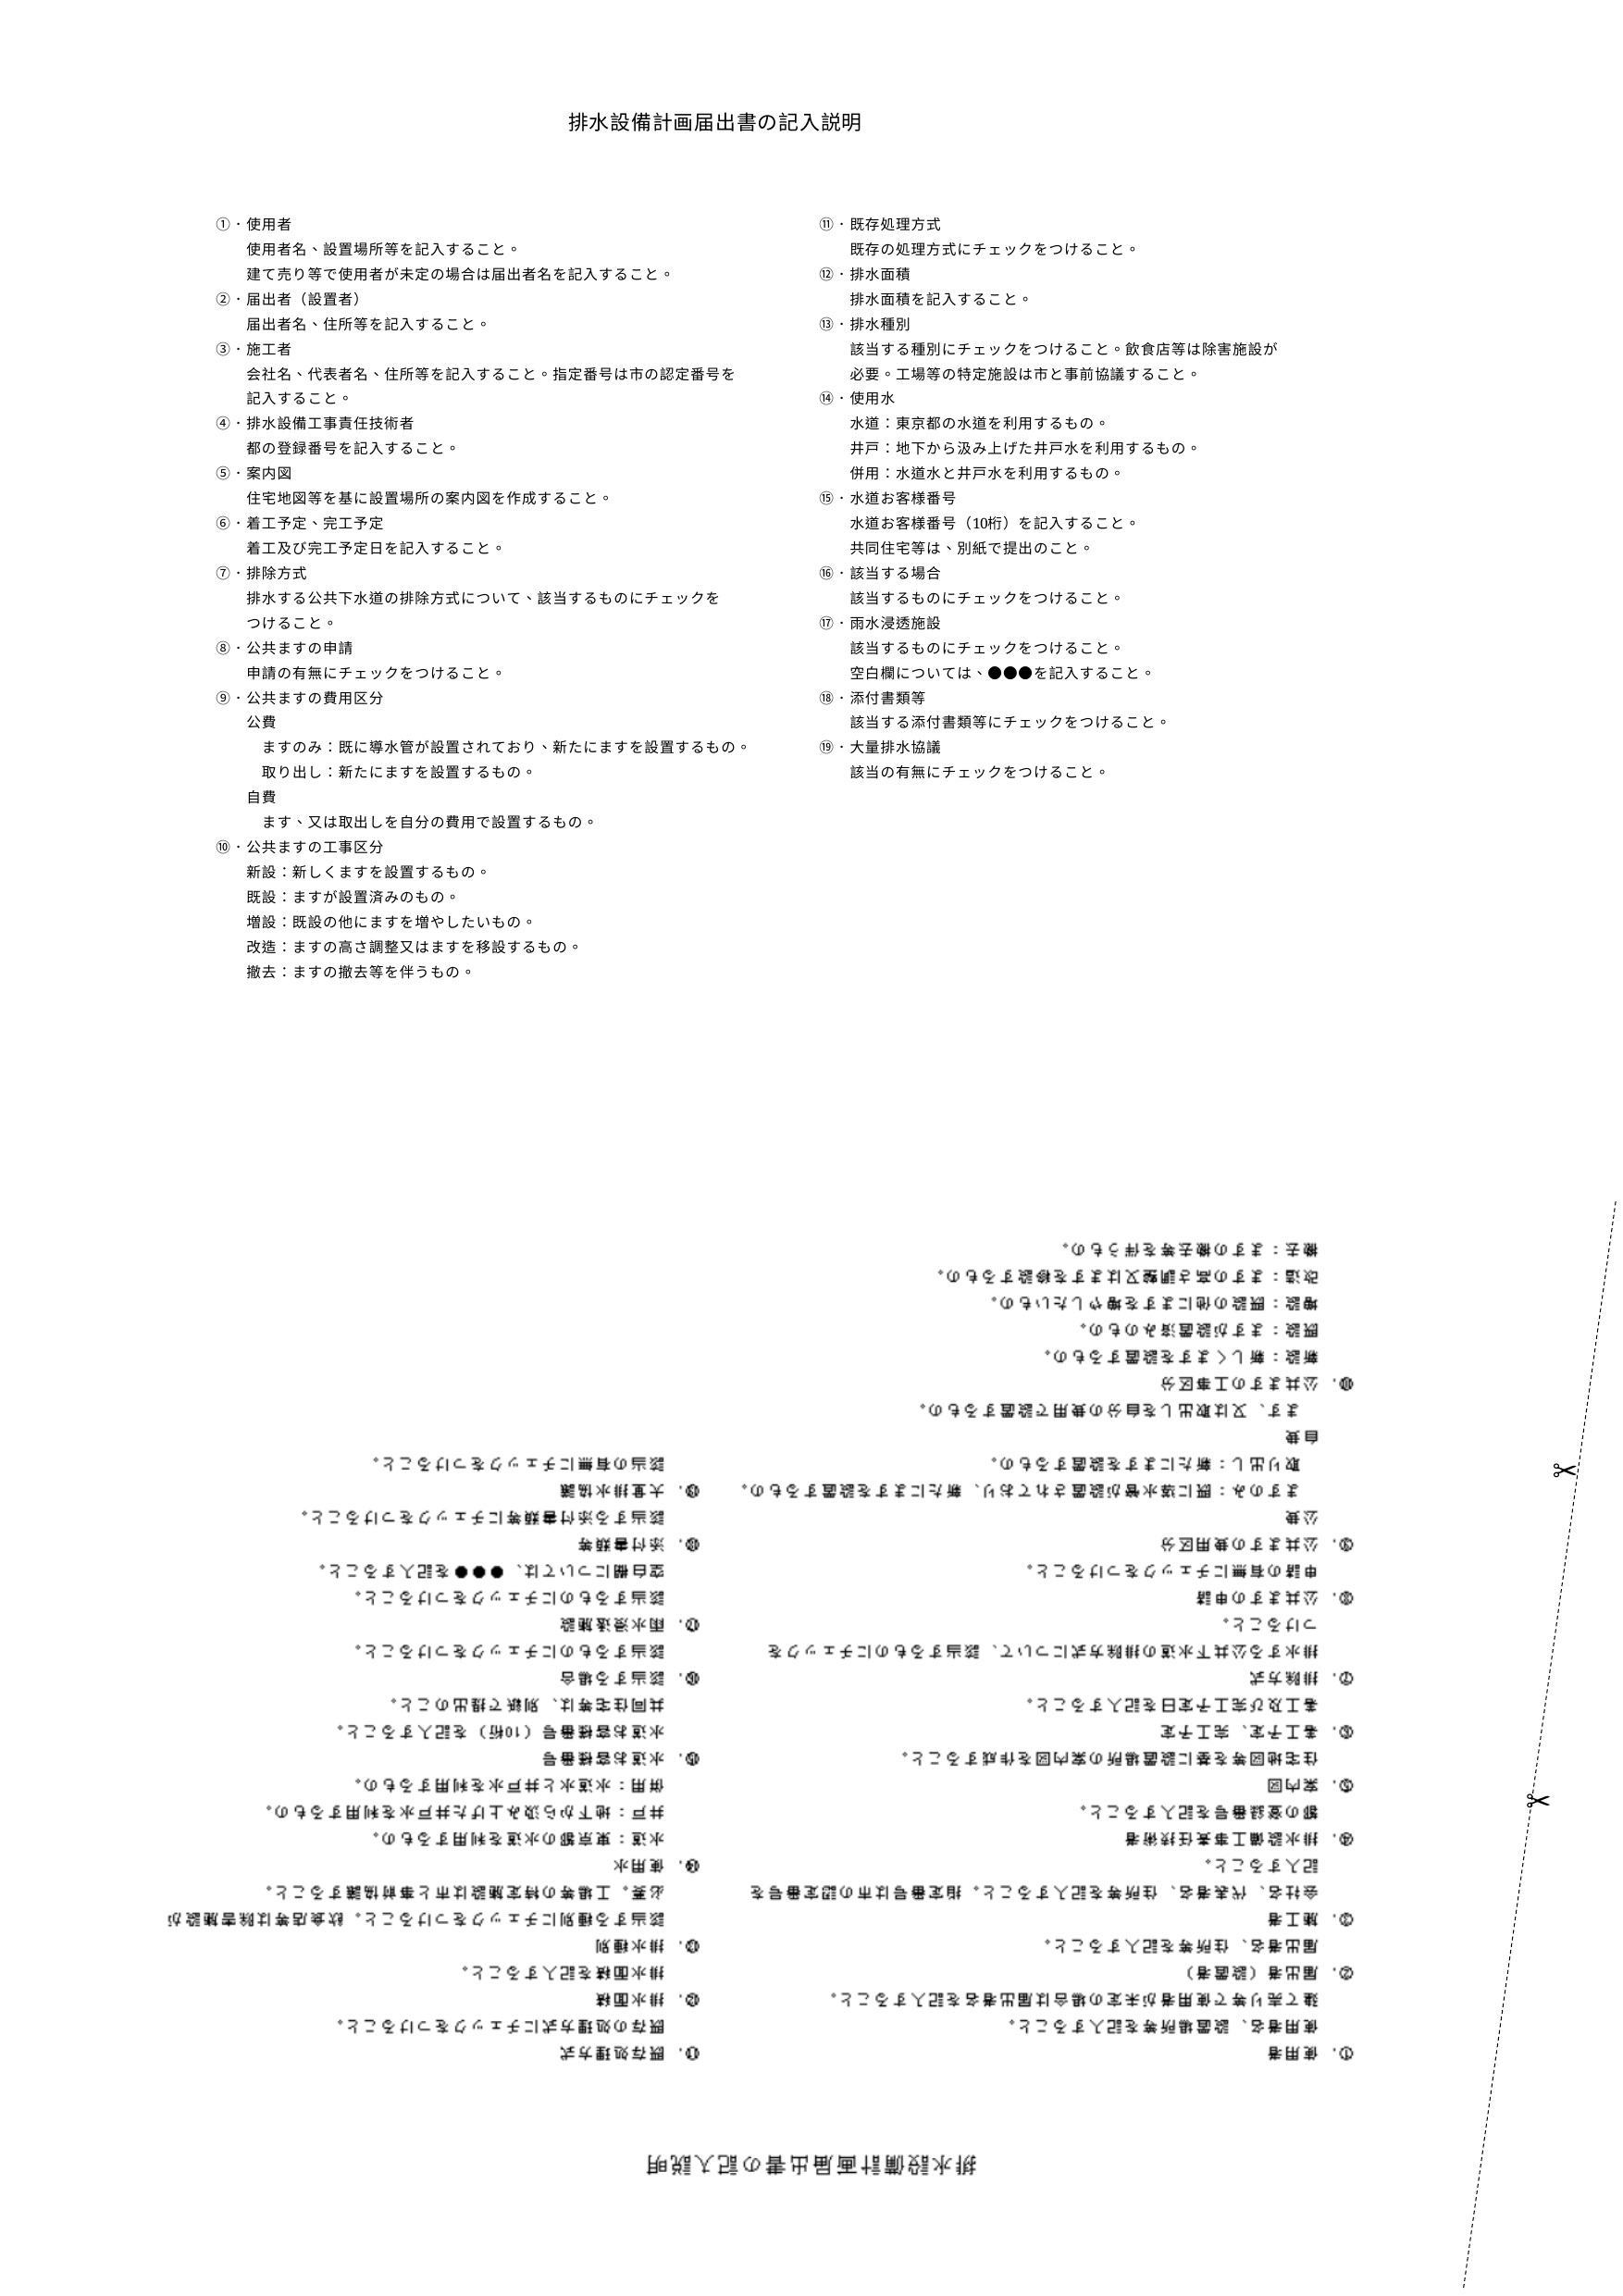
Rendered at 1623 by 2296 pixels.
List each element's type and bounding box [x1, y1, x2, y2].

picture [105, 1135, 1510, 2213]
